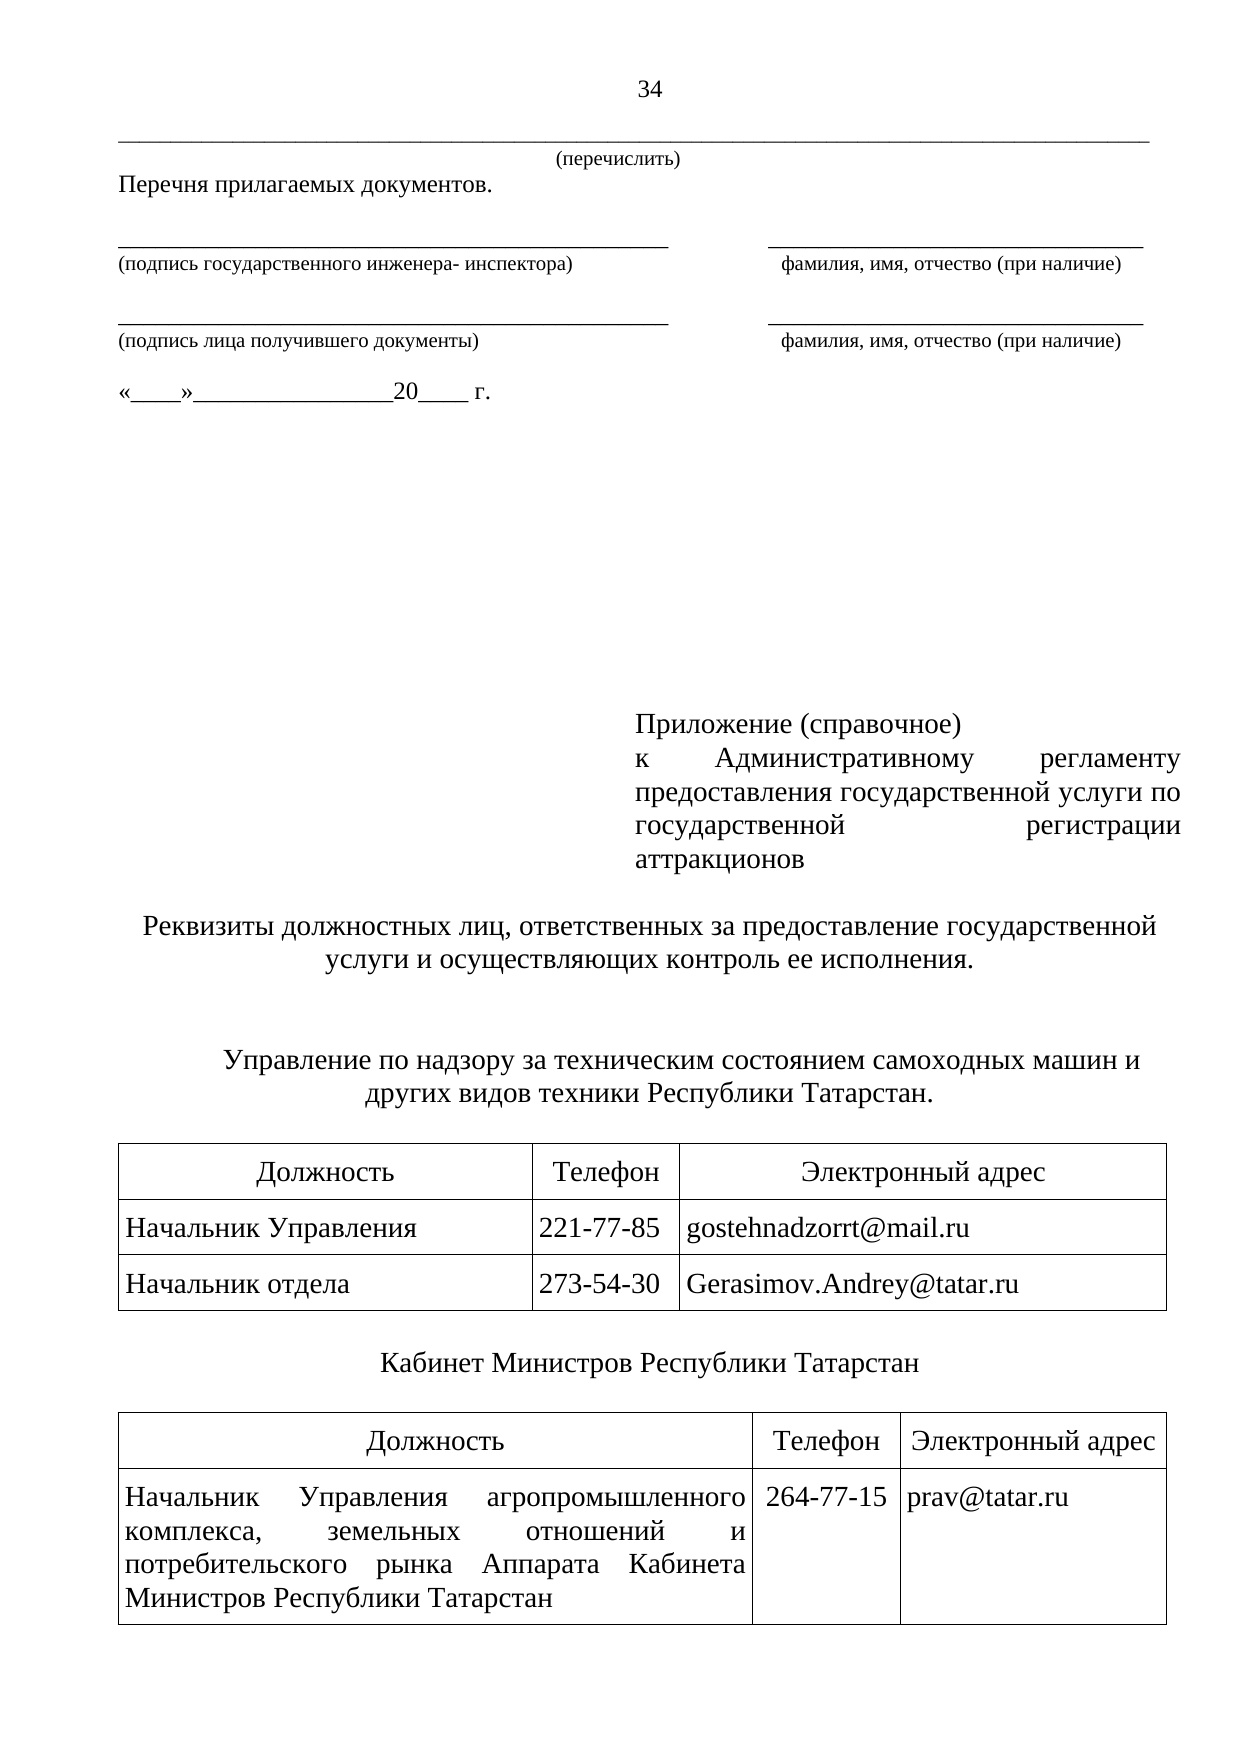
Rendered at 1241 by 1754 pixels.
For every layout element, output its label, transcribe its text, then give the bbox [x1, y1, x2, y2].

table_cell Начальник отдела [119, 1255, 532, 1310]
table_cell Gerasimov.Andrey@tatar.ru [680, 1255, 1166, 1310]
text ____________________________________________ ______________________________ [118, 222, 1181, 251]
text к Административному регламенту предоставления государственной услуги по государственной регистрации аттракционов [635, 740, 1181, 874]
table_cell Начальник Управления агропромышленного комплекса, земельных отношений и потребительского рынка Аппарата Кабинета Министров Республики Татарстан [119, 1469, 752, 1624]
text Кабинет Министров Республики Татарстан [118, 1345, 1181, 1378]
table_cell Начальник Управления [119, 1200, 532, 1254]
table_header Электронный адрес [901, 1413, 1166, 1468]
text (перечислить) [118, 145, 1181, 169]
table_cell 264-77-15 [753, 1469, 900, 1624]
table_cell prav@tatar.ru [901, 1469, 1166, 1624]
text Перечня прилагаемых документов. [118, 169, 1181, 198]
table_header Телефон [533, 1144, 679, 1198]
text Приложение (справочное) [635, 707, 1181, 740]
text Управление по надзору за техническим состоянием самоходных машин и других видов техники Республики Татарстан. [118, 1042, 1181, 1109]
table_header Должность [119, 1144, 532, 1198]
table_header Электронный адрес [680, 1144, 1166, 1198]
table_cell 273-54-30 [533, 1255, 679, 1310]
text ___________________________________________________________________________________________________ [118, 121, 1181, 145]
table_cell gostehnadzorrt@mail.ru [680, 1200, 1166, 1254]
text (подпись государственного инженера- инспектора) фамилия, имя, отчество (при наличие) [118, 251, 1181, 275]
text Реквизиты должностных лиц, ответственных за предоставление государственной услуги и осуществляющих контроль ее исполнения. [118, 908, 1181, 975]
text ____________________________________________ ______________________________ [118, 299, 1181, 328]
table_header Телефон [753, 1413, 900, 1468]
text (подпись лица получившего документы) фамилия, имя, отчество (при наличие) [118, 328, 1181, 352]
text «____»________________20____ г. [118, 376, 1181, 405]
table_header Должность [119, 1413, 752, 1468]
table_cell 221-77-85 [533, 1200, 679, 1254]
